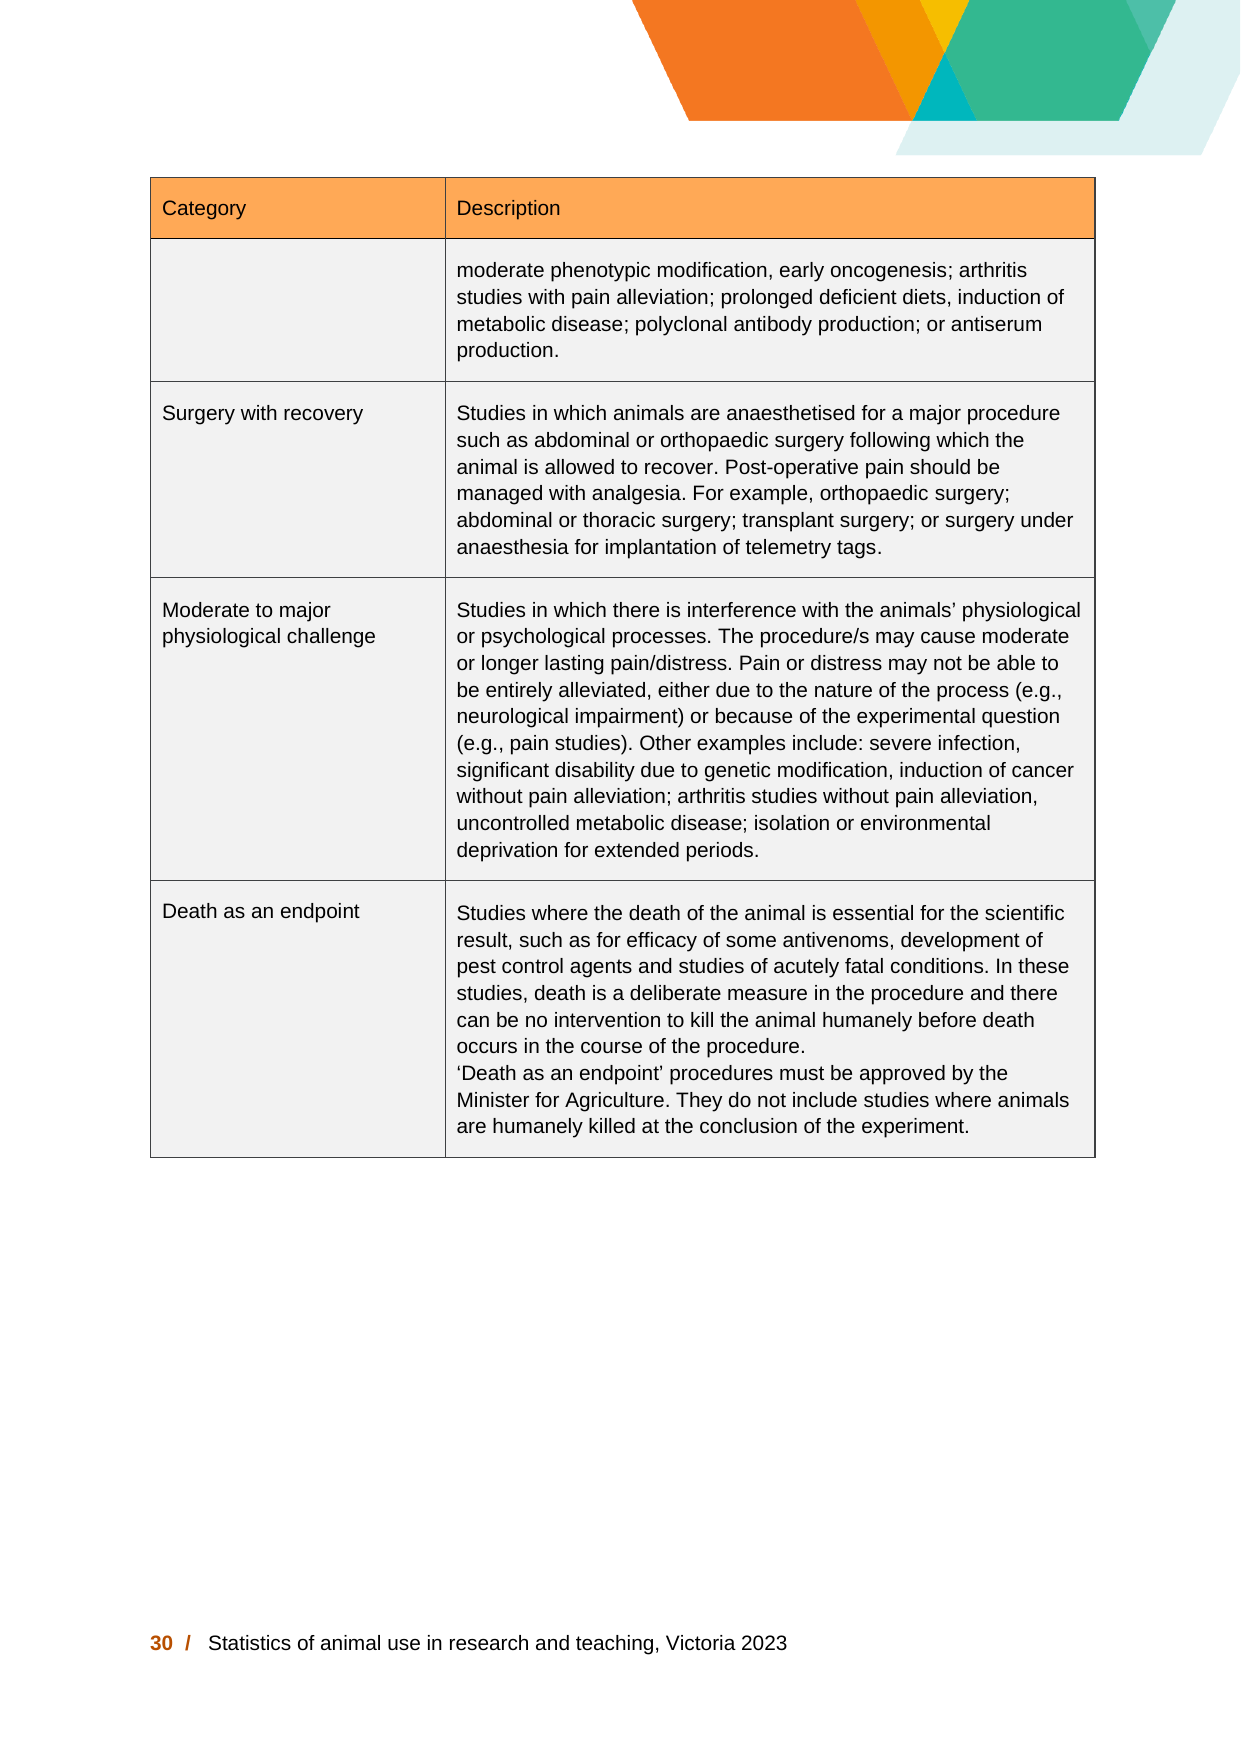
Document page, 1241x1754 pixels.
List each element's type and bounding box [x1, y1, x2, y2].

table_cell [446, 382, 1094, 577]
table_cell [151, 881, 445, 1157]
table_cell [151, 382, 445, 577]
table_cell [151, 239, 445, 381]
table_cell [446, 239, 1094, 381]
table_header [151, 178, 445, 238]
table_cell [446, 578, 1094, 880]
picture [0, 0, 1241, 1754]
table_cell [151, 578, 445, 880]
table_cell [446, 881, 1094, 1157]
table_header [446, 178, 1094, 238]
